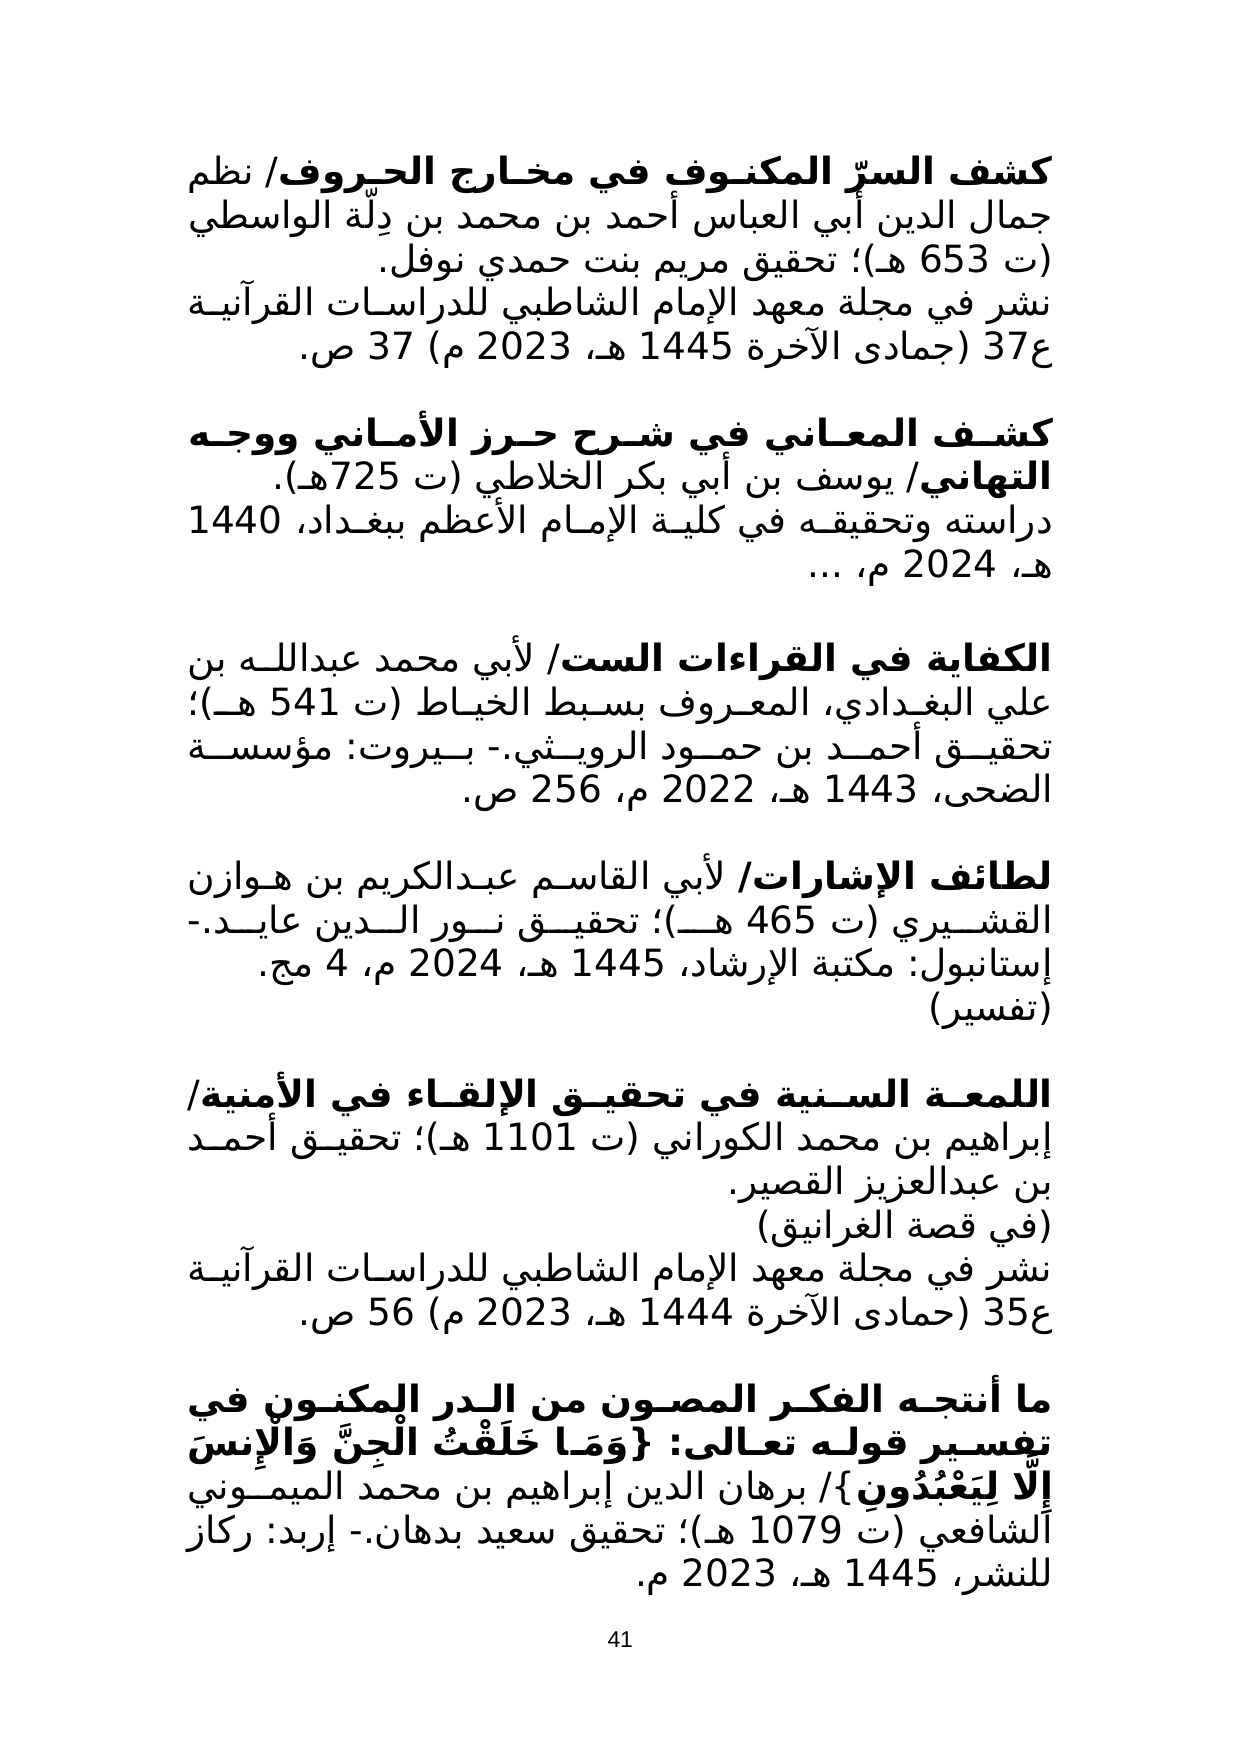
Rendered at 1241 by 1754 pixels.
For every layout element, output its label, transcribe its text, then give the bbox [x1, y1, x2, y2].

text نشر في مجلة معهد الإمام الشاطبي للدراسات القرآنية ع35 (حمادى الآخرة 1444 هـ، 2023 م) 56 ص. [187, 1247, 1053, 1334]
text (تفسير) [187, 986, 1053, 1029]
text اللمعة السنية في تحقيق الإلقاء في الأمنية/ إبراهيم بن محمد الكوراني (ت 1101 هـ)؛ تحقيق أحمد بن عبدالعزيز القصير. [187, 1072, 1053, 1203]
text نشر في مجلة معهد الإمام الشاطبي للدراسات القرآنية ع37 (جمادى الآخرة 1445 هـ، 2023 م) 37 ص. [187, 281, 1053, 368]
text كشف المعاني في شرح حرز الأماني ووجه التهاني/ يوسف بن أبي بكر الخلاطي (ت 725هـ). [187, 411, 1053, 499]
text ما أنتجه الفكر المصون من الدر المكنون في تفسير قوله تعالى: {وَمَا خَلَقْتُ الْجِنَّ وَالْإِنسَ إِلَّا لِيَعْبُدُونِ}/ برهان الدين إبراهيم بن محمد الميموني الشافعي (ت 1079 هـ)؛ تحقيق سعيد بدهان.- إربد: ركاز للنشر، 1445 هـ، 2023 م. [187, 1377, 1053, 1596]
text دراسته وتحقيقه في كلية الإمام الأعظم ببغداد، 1440 هـ، 2024 م، ... [187, 499, 1053, 586]
text كشف السرّ المكنوف في مخارج الحروف/ نظم جمال الدين أبي العباس أحمد بن محمد بن دِلّة الواسطي (ت 653 هـ)؛ تحقيق مريم بنت حمدي نوفل. [187, 150, 1053, 281]
text الكفاية في القراءات الست/ لأبي محمد عبدالله بن علي البغدادي، المعروف بسبط الخياط (ت 541 هـ)؛ تحقيق أحمد بن حمود الرويثي.- بيروت: مؤسسة الضحى، 1443 هـ، 2022 م، 256 ص. [187, 637, 1053, 812]
text (في قصة الغرانيق) [187, 1203, 1053, 1247]
text لطائف الإشارات/ لأبي القاسم عبدالكريم بن هوازن القشيري (ت 465 هـ)؛ تحقيق نور الدين عايد.- إستانبول: مكتبة الإرشاد، 1445 هـ، 2024 م، 4 مج. [187, 855, 1053, 986]
